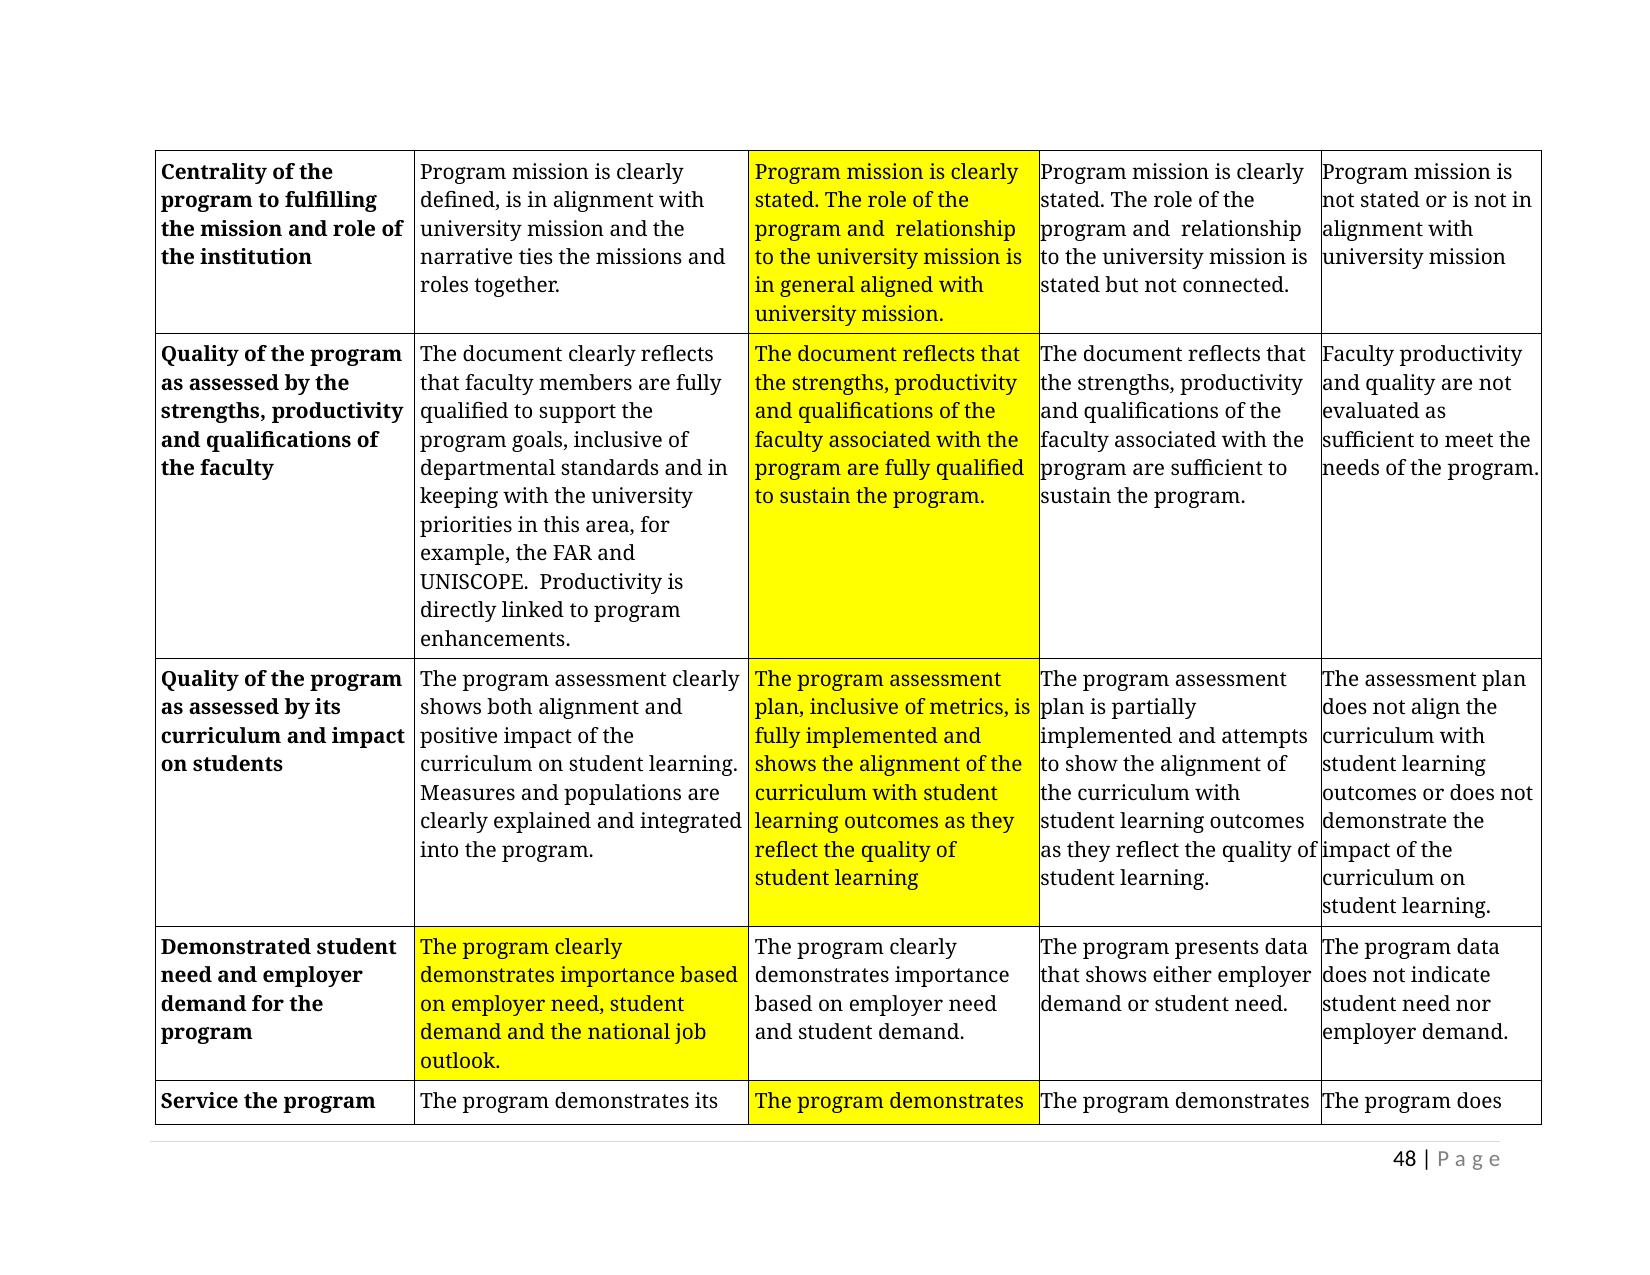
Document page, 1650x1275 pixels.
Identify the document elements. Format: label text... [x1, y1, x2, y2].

table_cell The program data does not indicate student need nor employer demand. [1322, 927, 1541, 1080]
table_cell Program mission is clearly defined, is in alignment with university mission and the narrative ties the missions and roles together. [415, 151, 748, 333]
table_cell Centrality of the program to fulfilling the mission and role of the institution [156, 151, 414, 333]
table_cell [1322, 1081, 1541, 1124]
table_cell Program mission is not stated or is not in alignment with university mission [1322, 151, 1541, 333]
table_cell Demonstrated student need and employer demand for the program [156, 927, 414, 1080]
table_cell Quality of the program as assessed by the strengths, productivity and qualifications of the faculty [156, 334, 414, 658]
table_cell Quality of the program as assessed by its curriculum and impact on students [156, 659, 414, 926]
table_cell The document reflects that the strengths, productivity and qualifications of the faculty associated with the program are fully qualified to sustain the program. [749, 334, 1039, 658]
table_cell The document reflects that the strengths, productivity and qualifications of the faculty associated with the program are sufficient to sustain the program. [1040, 334, 1321, 658]
table_cell The program clearly demonstrates importance based on employer need, student demand and the national job outlook. [415, 927, 748, 1080]
table_cell The program assessment clearly shows both alignment and positive impact of the curriculum on student learning. Measures and populations are clearly explained and integrated into the program. [415, 659, 748, 926]
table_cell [749, 1081, 1039, 1124]
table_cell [1040, 1081, 1321, 1124]
table_cell The program assessment plan, inclusive of metrics, is fully implemented and shows the alignment of the curriculum with student learning outcomes as they reflect the quality of student learning [749, 659, 1039, 926]
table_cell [415, 1081, 748, 1124]
table_cell The program clearly demonstrates importance based on employer need and student demand. [749, 927, 1039, 1080]
table_cell The assessment plan does not align the curriculum with student learning outcomes or does not demonstrate the impact of the curriculum on student learning. [1322, 659, 1541, 926]
table_cell Faculty productivity and quality are not evaluated as sufficient to meet the needs of the program. [1322, 334, 1541, 658]
table_cell Program mission is clearly stated. The role of the program and relationship to the university mission is stated but not connected. [1040, 151, 1321, 333]
table_cell Program mission is clearly stated. The role of the program and relationship to the university mission is in general aligned with university mission. [749, 151, 1039, 333]
table_cell The program presents data that shows either employer demand or student need. [1040, 927, 1321, 1080]
table_cell The document clearly reflects that faculty members are fully qualified to support the program goals, inclusive of departmental standards and in keeping with the university priorities in this area, for example, the FAR and UNISCOPE. Productivity is directly linked to program enhancements. [415, 334, 748, 658]
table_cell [156, 1081, 414, 1124]
table_cell The program assessment plan is partially implemented and attempts to show the alignment of the curriculum with student learning outcomes as they reflect the quality of student learning. [1040, 659, 1321, 926]
